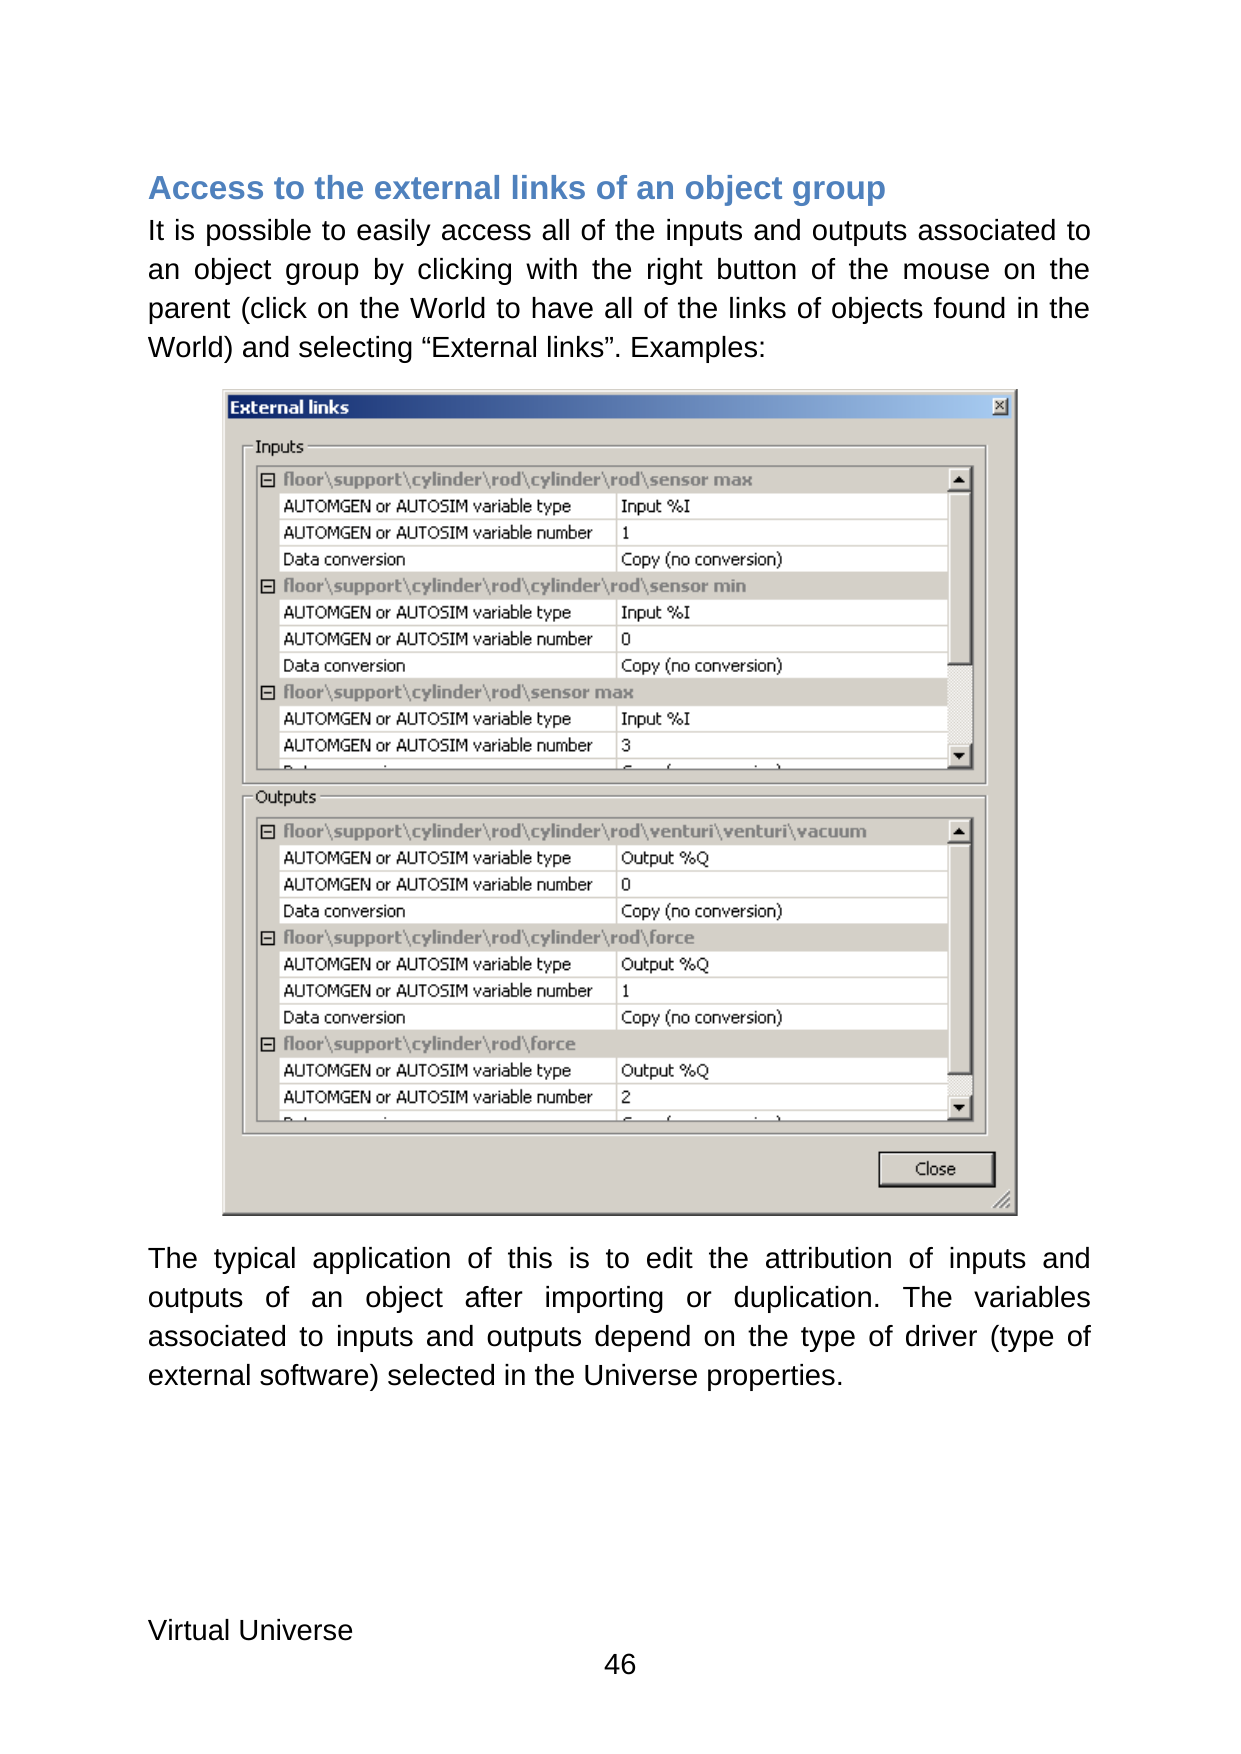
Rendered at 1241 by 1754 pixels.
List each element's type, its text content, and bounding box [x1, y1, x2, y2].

subtitle Access to the external links of an object group [148, 168, 1093, 207]
text It is possible to easily access all of the inputs and outputs associated to an object group by clicking with the right button of the mouse on the parent (click on the World to have all of the links of objects found in the World) and selecting “External links”. Examples: [148, 213, 1093, 363]
picture [222, 389, 1018, 1216]
text The typical application of this is to edit the attribution of inputs and outputs of an object after importing or duplication. The variables associated to inputs and outputs depend on the type of driver (type of external software) selected in the Universe properties. [148, 1241, 1093, 1391]
